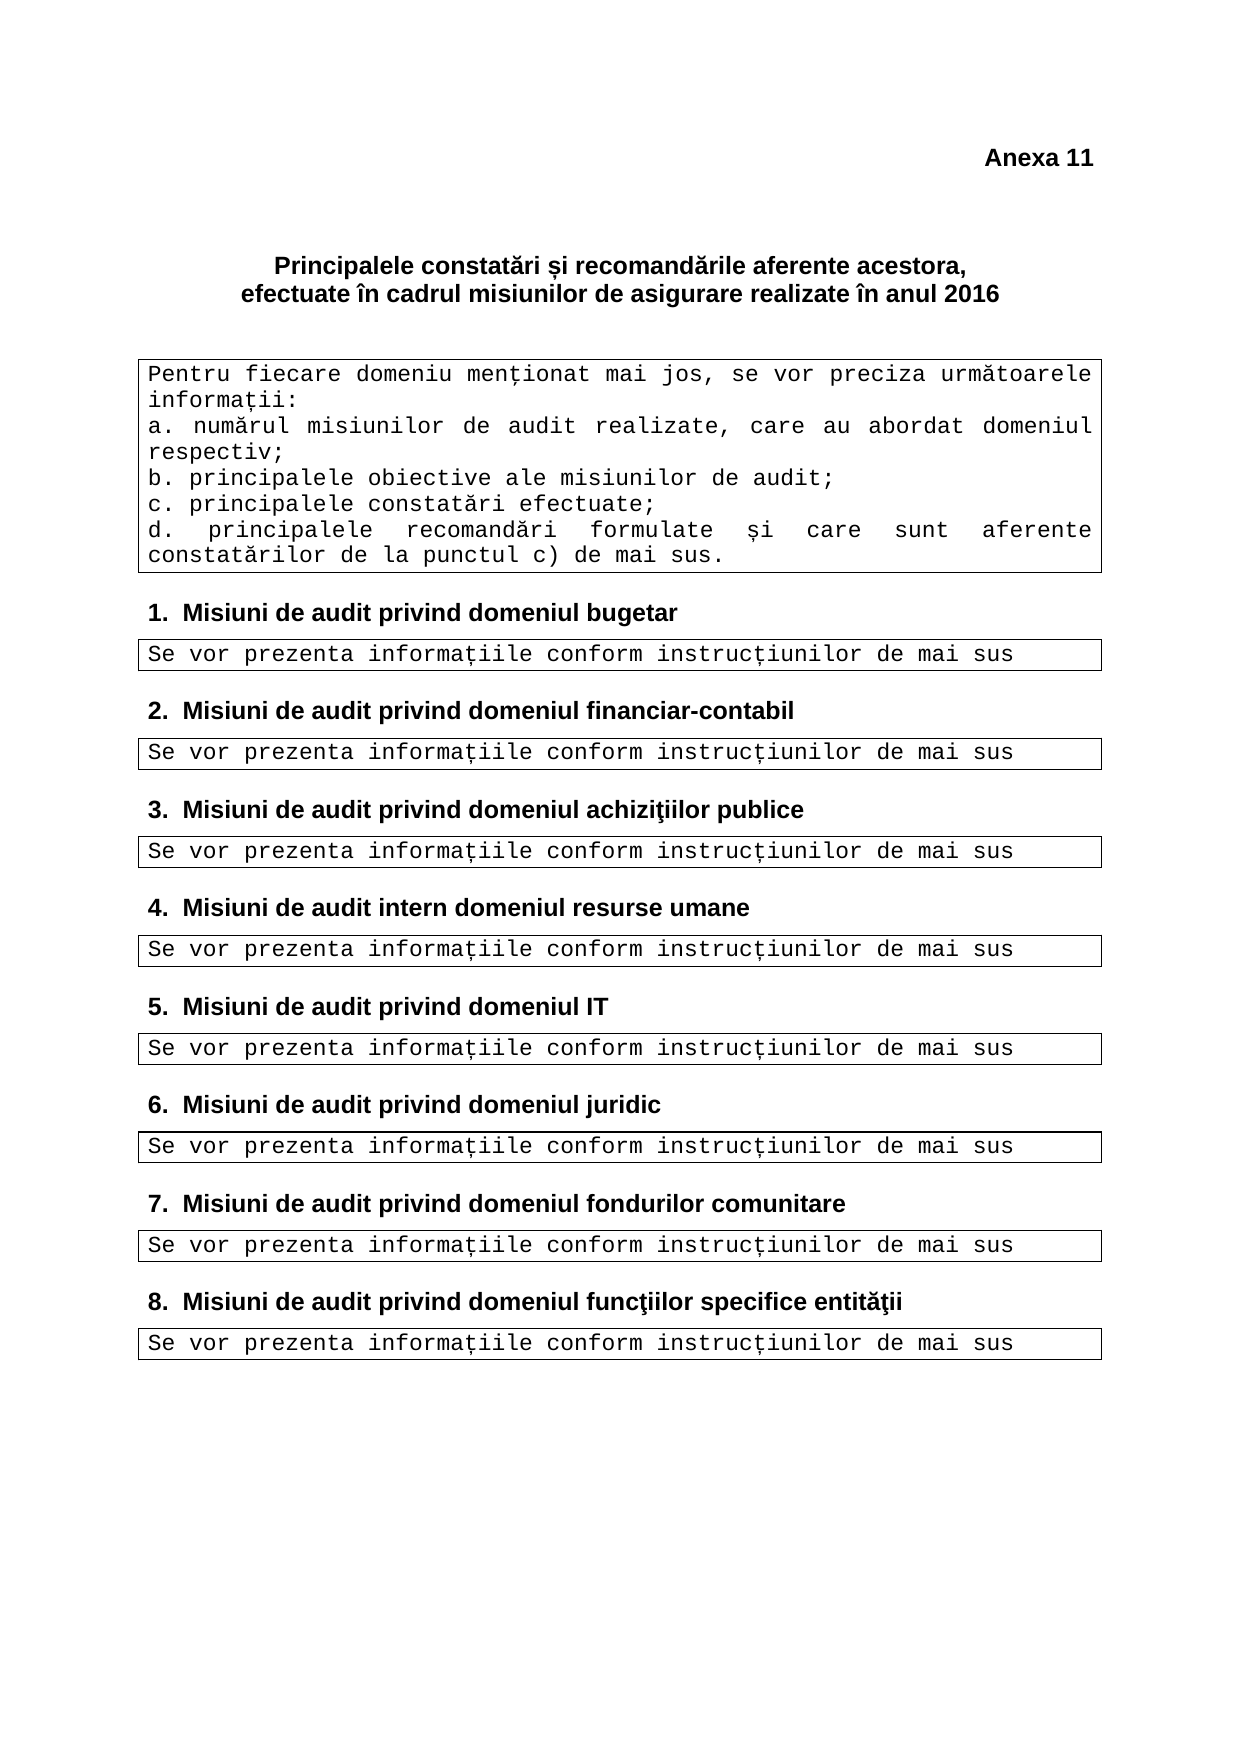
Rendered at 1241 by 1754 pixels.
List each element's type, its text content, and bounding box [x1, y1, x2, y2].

text Se vor prezenta informațiile conform instrucțiunilor de mai sus [139, 739, 1101, 769]
text d. principalele recomandări formulate și care sunt aferente constatărilor de la punctul c) de mai sus. [139, 515, 1101, 572]
text Se vor prezenta informațiile conform instrucțiunilor de mai sus [139, 1034, 1101, 1064]
text Se vor prezenta informațiile conform instrucțiunilor de mai sus [139, 1133, 1101, 1162]
text Se vor prezenta informațiile conform instrucțiunilor de mai sus [139, 936, 1101, 966]
text b. principalele obiective ale misiunilor de audit; [148, 466, 1093, 492]
text 4. Misiuni de audit intern domeniul resurse umane [148, 893, 1093, 922]
text Anexa 11 [148, 143, 1094, 172]
text 8. Misiuni de audit privind domeniul funcţiilor specifice entităţii [148, 1287, 1093, 1316]
text a. numărul misiunilor de audit realizate, care au abordat domeniul respectiv; [148, 414, 1093, 466]
text Pentru fiecare domeniu menţionat mai jos, se vor preciza următoarele informații: [139, 360, 1101, 414]
text 5. Misiuni de audit privind domeniul IT [148, 992, 1093, 1020]
text Se vor prezenta informațiile conform instrucțiunilor de mai sus [139, 837, 1101, 867]
text efectuate în cadrul misiunilor de asigurare realizate în anul 2016 [148, 279, 1094, 308]
text c. principalele constatări efectuate; [148, 492, 1093, 515]
text Principalele constatări și recomandările aferente acestora, [148, 251, 1094, 279]
text 3. Misiuni de audit privind domeniul achiziţiilor publice [148, 795, 1093, 823]
text Se vor prezenta informațiile conform instrucțiunilor de mai sus [139, 1329, 1101, 1359]
text 1. Misiuni de audit privind domeniul bugetar [148, 598, 1093, 627]
text Se vor prezenta informațiile conform instrucțiunilor de mai sus [139, 640, 1101, 670]
text 6. Misiuni de audit privind domeniul juridic [148, 1090, 1093, 1119]
text Se vor prezenta informațiile conform instrucțiunilor de mai sus [139, 1231, 1101, 1261]
text 2. Misiuni de audit privind domeniul financiar-contabil [148, 696, 1093, 725]
text 7. Misiuni de audit privind domeniul fondurilor comunitare [148, 1188, 1093, 1217]
